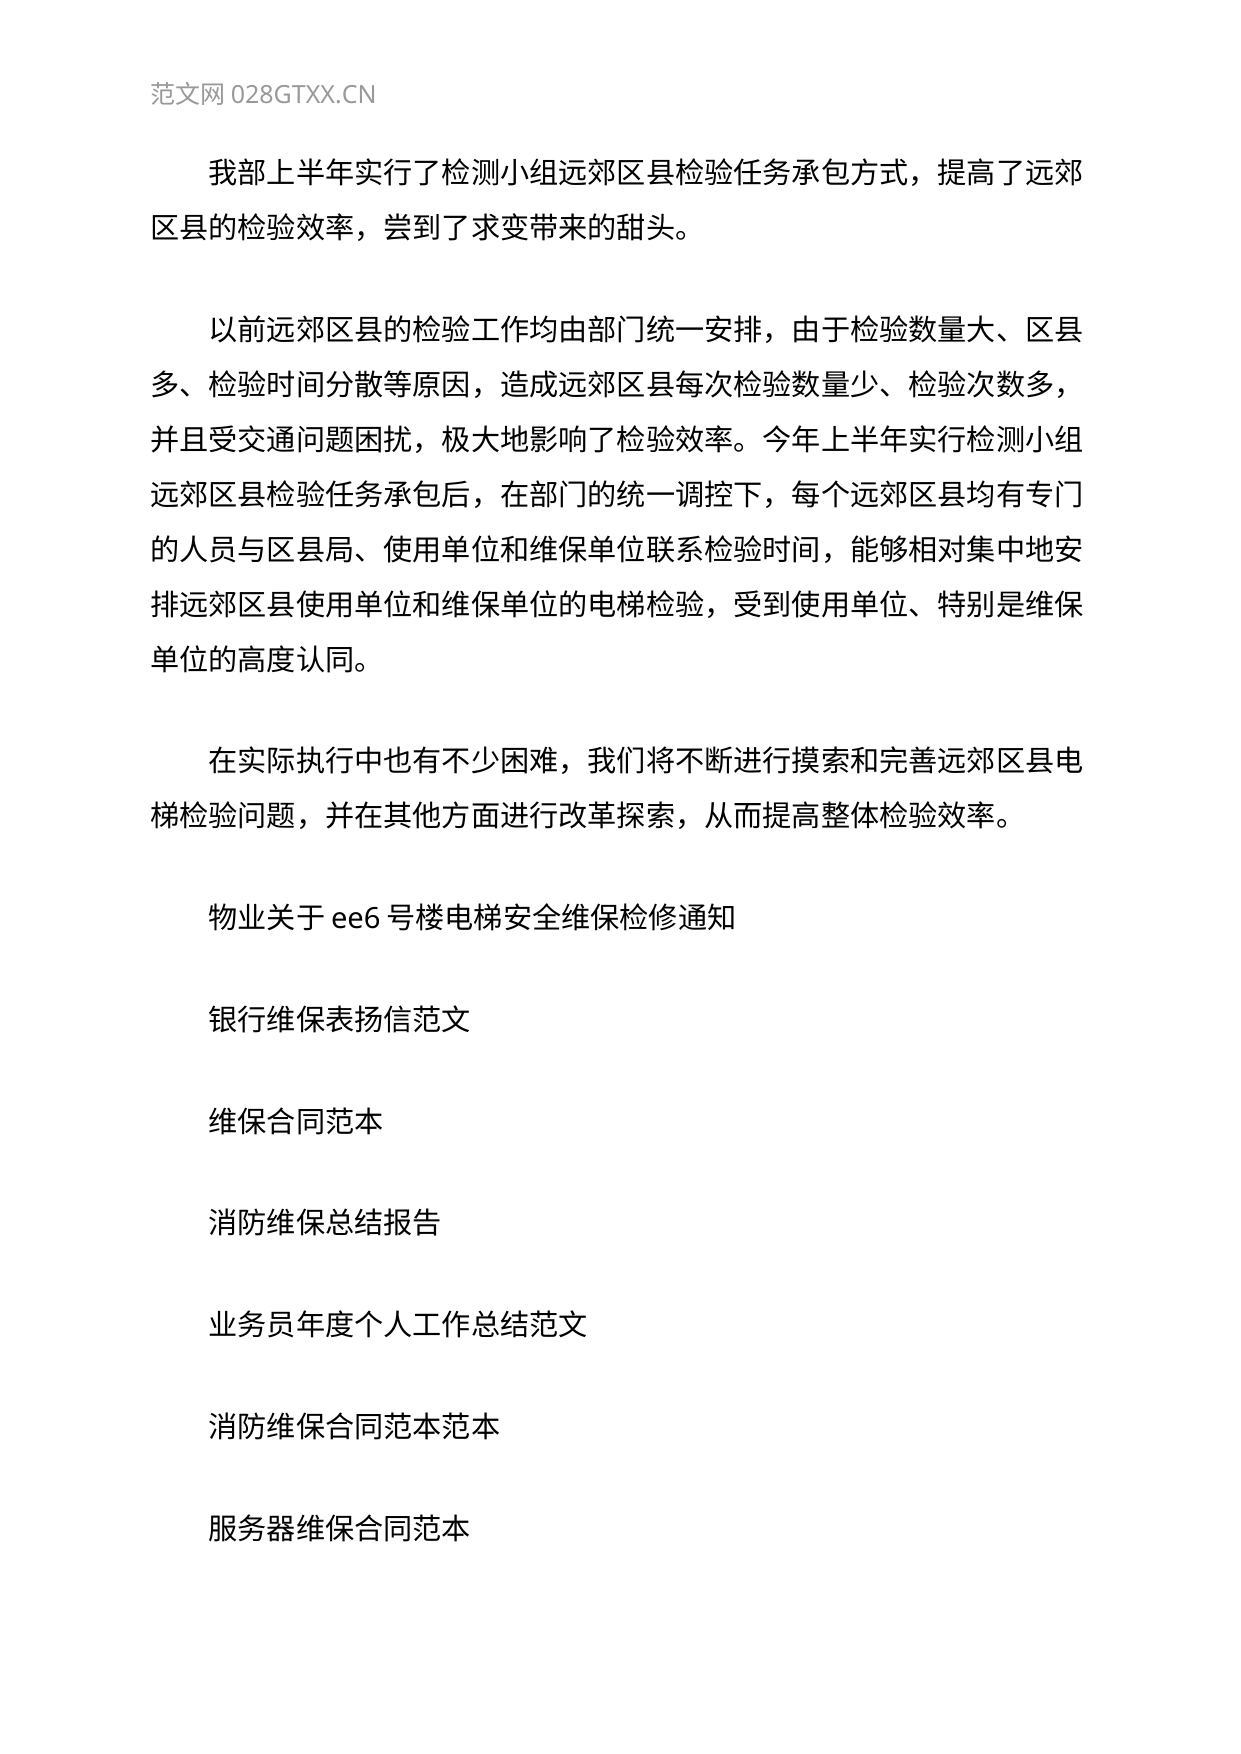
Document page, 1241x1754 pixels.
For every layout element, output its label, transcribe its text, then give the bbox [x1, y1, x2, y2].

text 消防维保总结报告 [150, 1200, 1090, 1242]
text 在实际执行中也有不少困难，我们将不断进行摸索和完善远郊区县电梯检验问题，并在其他方面进行改革探索，从而提高整体检验效率。 [150, 738, 1090, 835]
text 以前远郊区县的检验工作均由部门统一安排，由于检验数量大、区县多、检验时间分散等原因，造成远郊区县每次检验数量少、检验次数多，并且受交通问题困扰，极大地影响了检验效率。今年上半年实行检测小组远郊区县检验任务承包后，在部门的统一调控下，每个远郊区县均有专门的人员与区县局、使用单位和维保单位联系检验时间，能够相对集中地安排远郊区县使用单位和维保单位的电梯检验，受到使用单位、特别是维保单位的高度认同。 [150, 307, 1090, 678]
text 物业关于ee6号楼电梯安全维保检修通知 [150, 894, 1090, 937]
text 银行维保表扬信范文 [150, 996, 1090, 1039]
text 服务器维保合同范本 [150, 1505, 1090, 1548]
text 我部上半年实行了检测小组远郊区县检验任务承包方式，提高了远郊区县的检验效率，尝到了求变带来的甜头。 [150, 150, 1090, 247]
text 维保合同范本 [150, 1098, 1090, 1141]
text 业务员年度个人工作总结范文 [150, 1302, 1090, 1344]
text 消防维保合同范本范本 [150, 1403, 1090, 1446]
